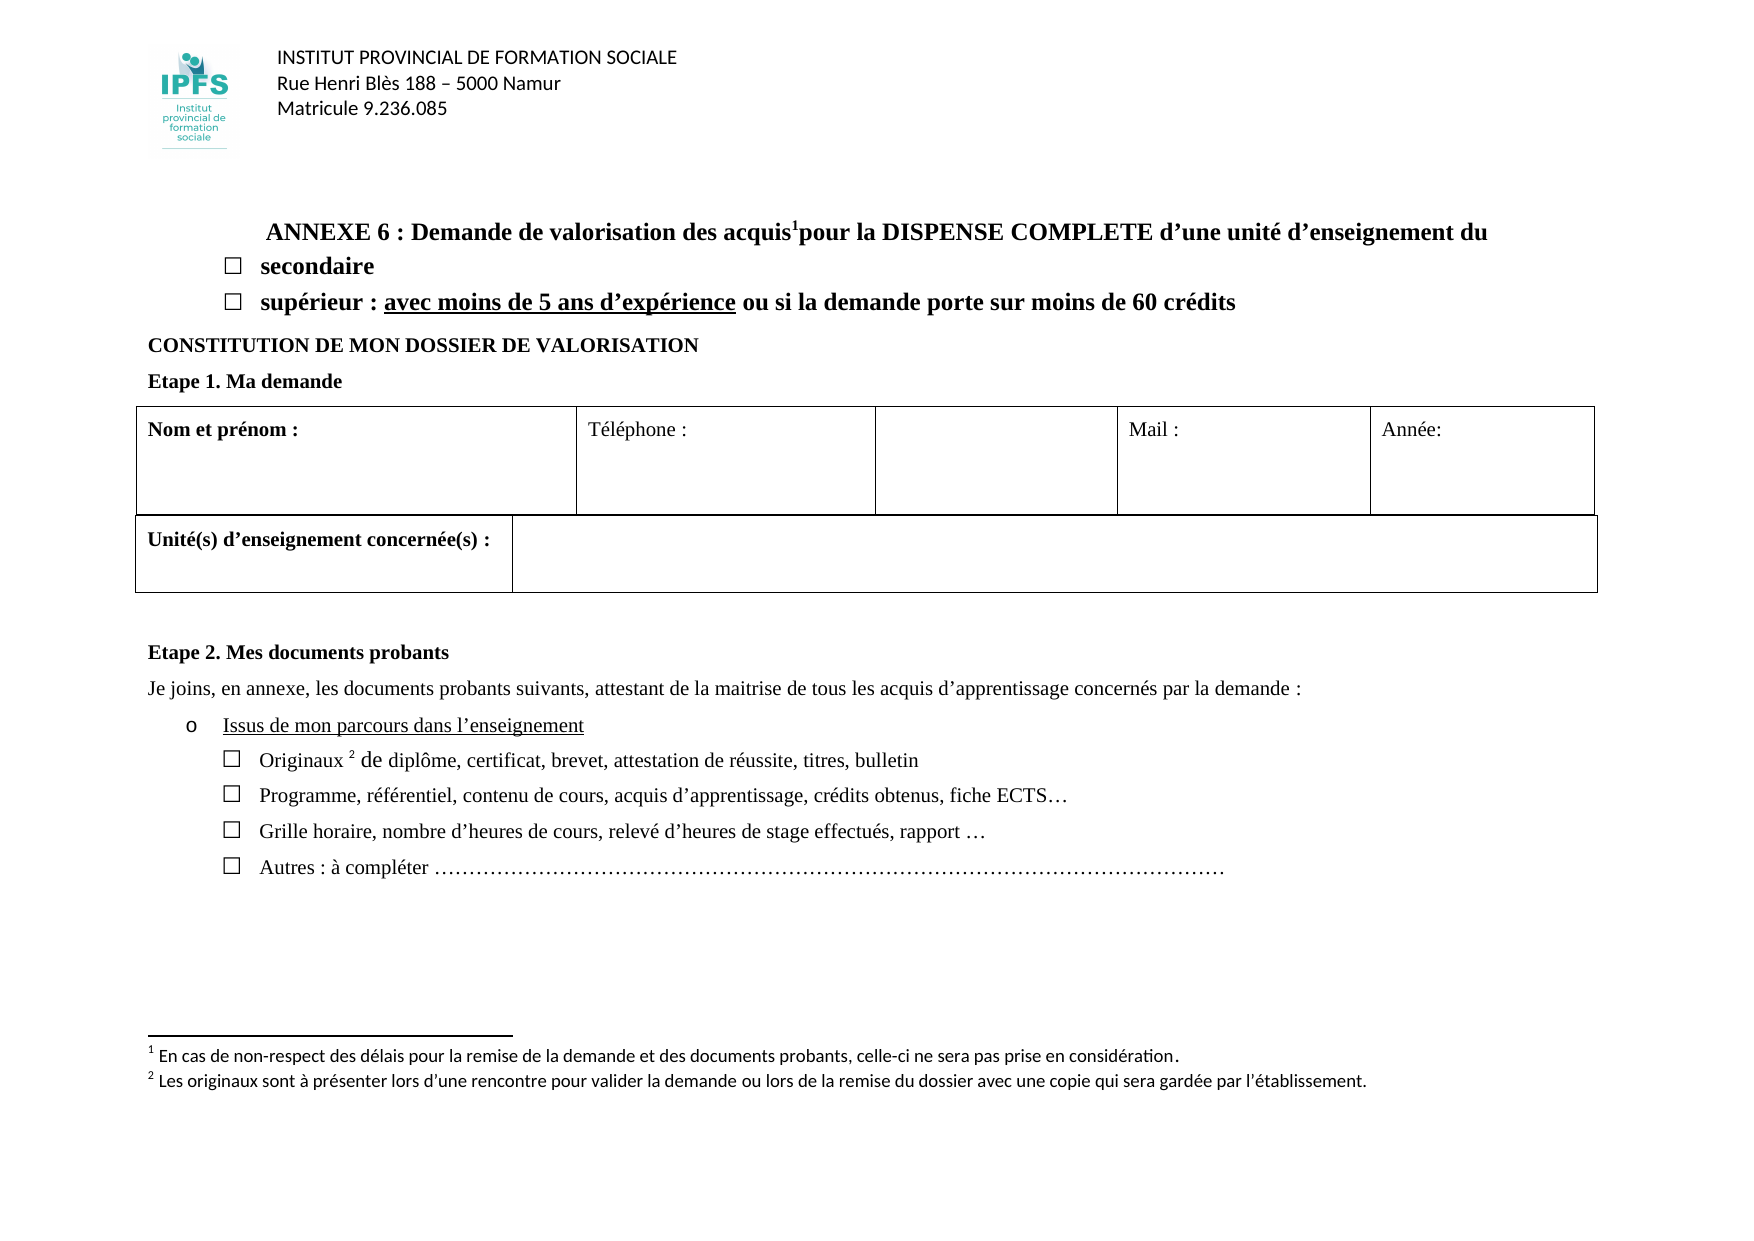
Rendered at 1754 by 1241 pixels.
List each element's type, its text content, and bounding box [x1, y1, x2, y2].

list secondaire [223, 250, 1606, 282]
text Etape 1. Ma demande [148, 369, 1606, 393]
table_header Unité(s) d’enseignement concernée(s) : [136, 516, 512, 592]
text Programme, référentiel, contenu de cours, acquis d’apprentissage, crédits obtenus, fiche ECTS… [221, 778, 1606, 810]
text Grille horaire, nombre d’heures de cours, relevé d’heures de stage effectués, rapport … [221, 814, 1606, 846]
list Issus de mon parcours dans l’enseignement [185, 713, 1606, 739]
table_header Téléphone : [577, 407, 875, 514]
table_header Mail : [1118, 407, 1370, 514]
list supérieur : avec moins de 5 ans d’expérience ou si la demande porte sur moins de 60 crédits [223, 286, 1606, 317]
table_header Nom et prénom : [137, 407, 576, 514]
table_header Année: [1371, 407, 1594, 514]
text Etape 2. Mes documents probants [148, 640, 1606, 664]
text CONSTITUTION DE MON DOSSIER DE VALORISATION [148, 333, 1606, 357]
table_header [513, 516, 1597, 592]
text Autres : à compléter …………………………………………………………………………………………………… [221, 850, 1606, 882]
picture [147, 44, 240, 159]
text Originaux de diplôme, certificat, brevet, attestation de réussite, titres, bulletin [221, 742, 1606, 774]
text Je joins, en annexe, les documents probants suivants, attestant de la maitrise de tous les acquis d’apprentissage concernés par la demande : [148, 676, 1606, 700]
table_header [876, 407, 1117, 514]
text ANNEXE 6 : Demande de valorisation des acquispour la DISPENSE COMPLETE d’une unité d’enseignement du [148, 217, 1606, 246]
